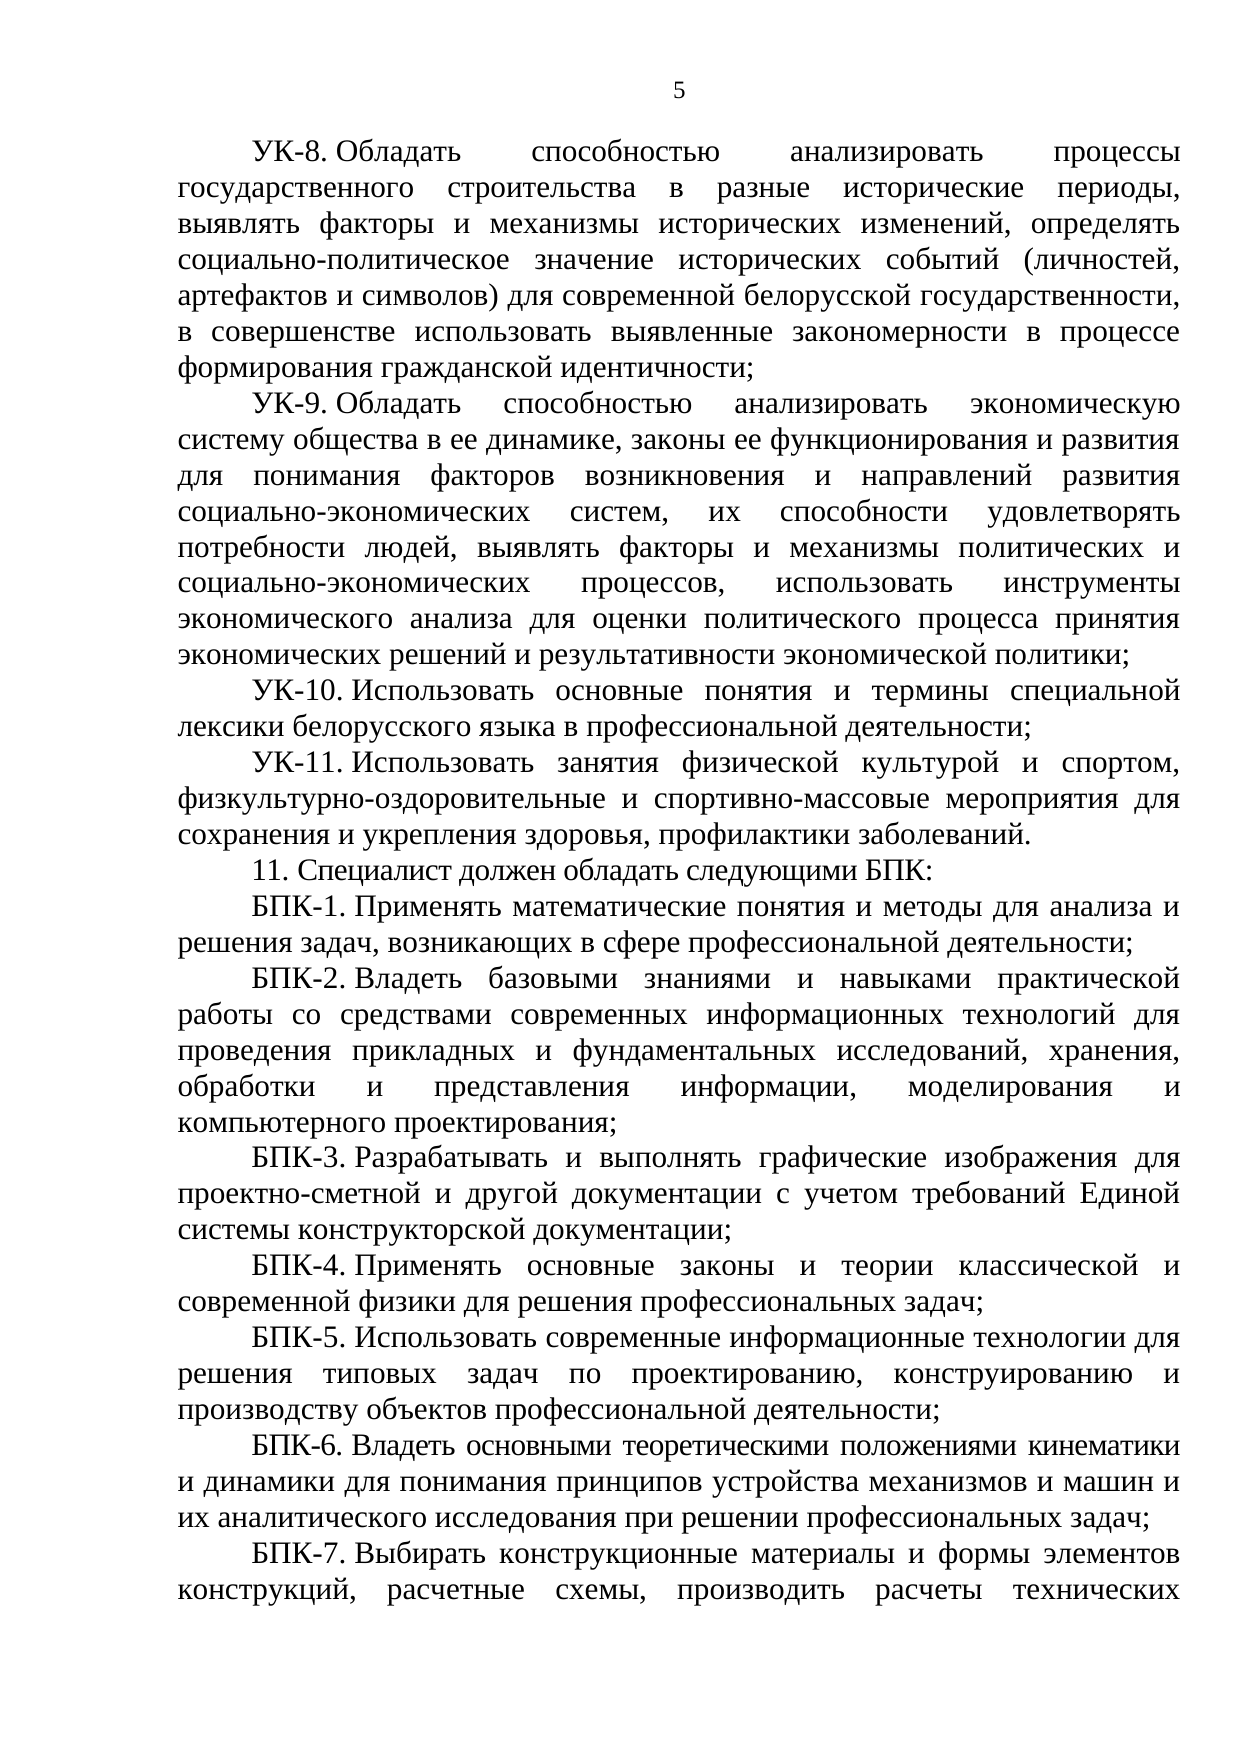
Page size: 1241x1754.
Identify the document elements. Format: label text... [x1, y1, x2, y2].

text БПК-3. Разрабатывать и выполнять графические изображения для проектно-сметной и другой документации с учетом требований Единой системы конструкторской документации; [177, 1139, 1181, 1247]
text БПК-2. Владеть базовыми знаниями и навыками практической работы со средствами современных информационных технологий для проведения прикладных и фундаментальных исследований, хранения, обработки и представления информации, моделирования и компьютерного проектирования; [177, 959, 1181, 1139]
text БПК-1. Применять математические понятия и методы для анализа и решения задач, возникающих в сфере профессиональной деятельности; [177, 887, 1181, 959]
text БПК-4. Применять основные законы и теории классической и современной физики для решения профессиональных задач; [177, 1247, 1181, 1318]
text БПК-5. Использовать современные информационные технологии для решения типовых задач по проектированию, конструированию и производству объектов профессиональной деятельности; [177, 1318, 1181, 1426]
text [177, 1534, 1181, 1606]
text 11. Специалист должен обладать следующими БПК: [177, 851, 1181, 887]
text УК-11. Использовать занятия физической культурой и спортом, физкультурно-оздоровительные и спортивно-массовые мероприятия для сохранения и укрепления здоровья, профилактики заболеваний. [177, 743, 1181, 851]
text УК-10. Использовать основные понятия и термины специальной лексики белорусского языка в профессиональной деятельности; [177, 672, 1181, 743]
text БПК-6. Владеть основными теоретическими положениями кинематики и динамики для понимания принципов устройства механизмов и машин и их аналитического исследования при решении профессиональных задач; [177, 1426, 1181, 1534]
text УК-8. Обладать способностью анализировать процессы государственного строительства в разные исторические периоды, выявлять факторы и механизмы исторических изменений, определять социально-политическое значение исторических событий (личностей, артефактов и символов) для современной белорусской государственности, в совершенстве использовать выявленные закономерности в процессе формирования гражданской идентичности; [177, 132, 1181, 384]
text УК-9. Обладать способностью анализировать экономическую систему общества в ее динамике, законы ее функционирования и развития для понимания факторов возникновения и направлений развития социально-экономических систем, их способности удовлетворять потребности людей, выявлять факторы и механизмы политических и социально-экономических процессов, использовать инструменты экономического анализа для оценки политического процесса принятия экономических решений и результативности экономической политики; [177, 384, 1181, 672]
